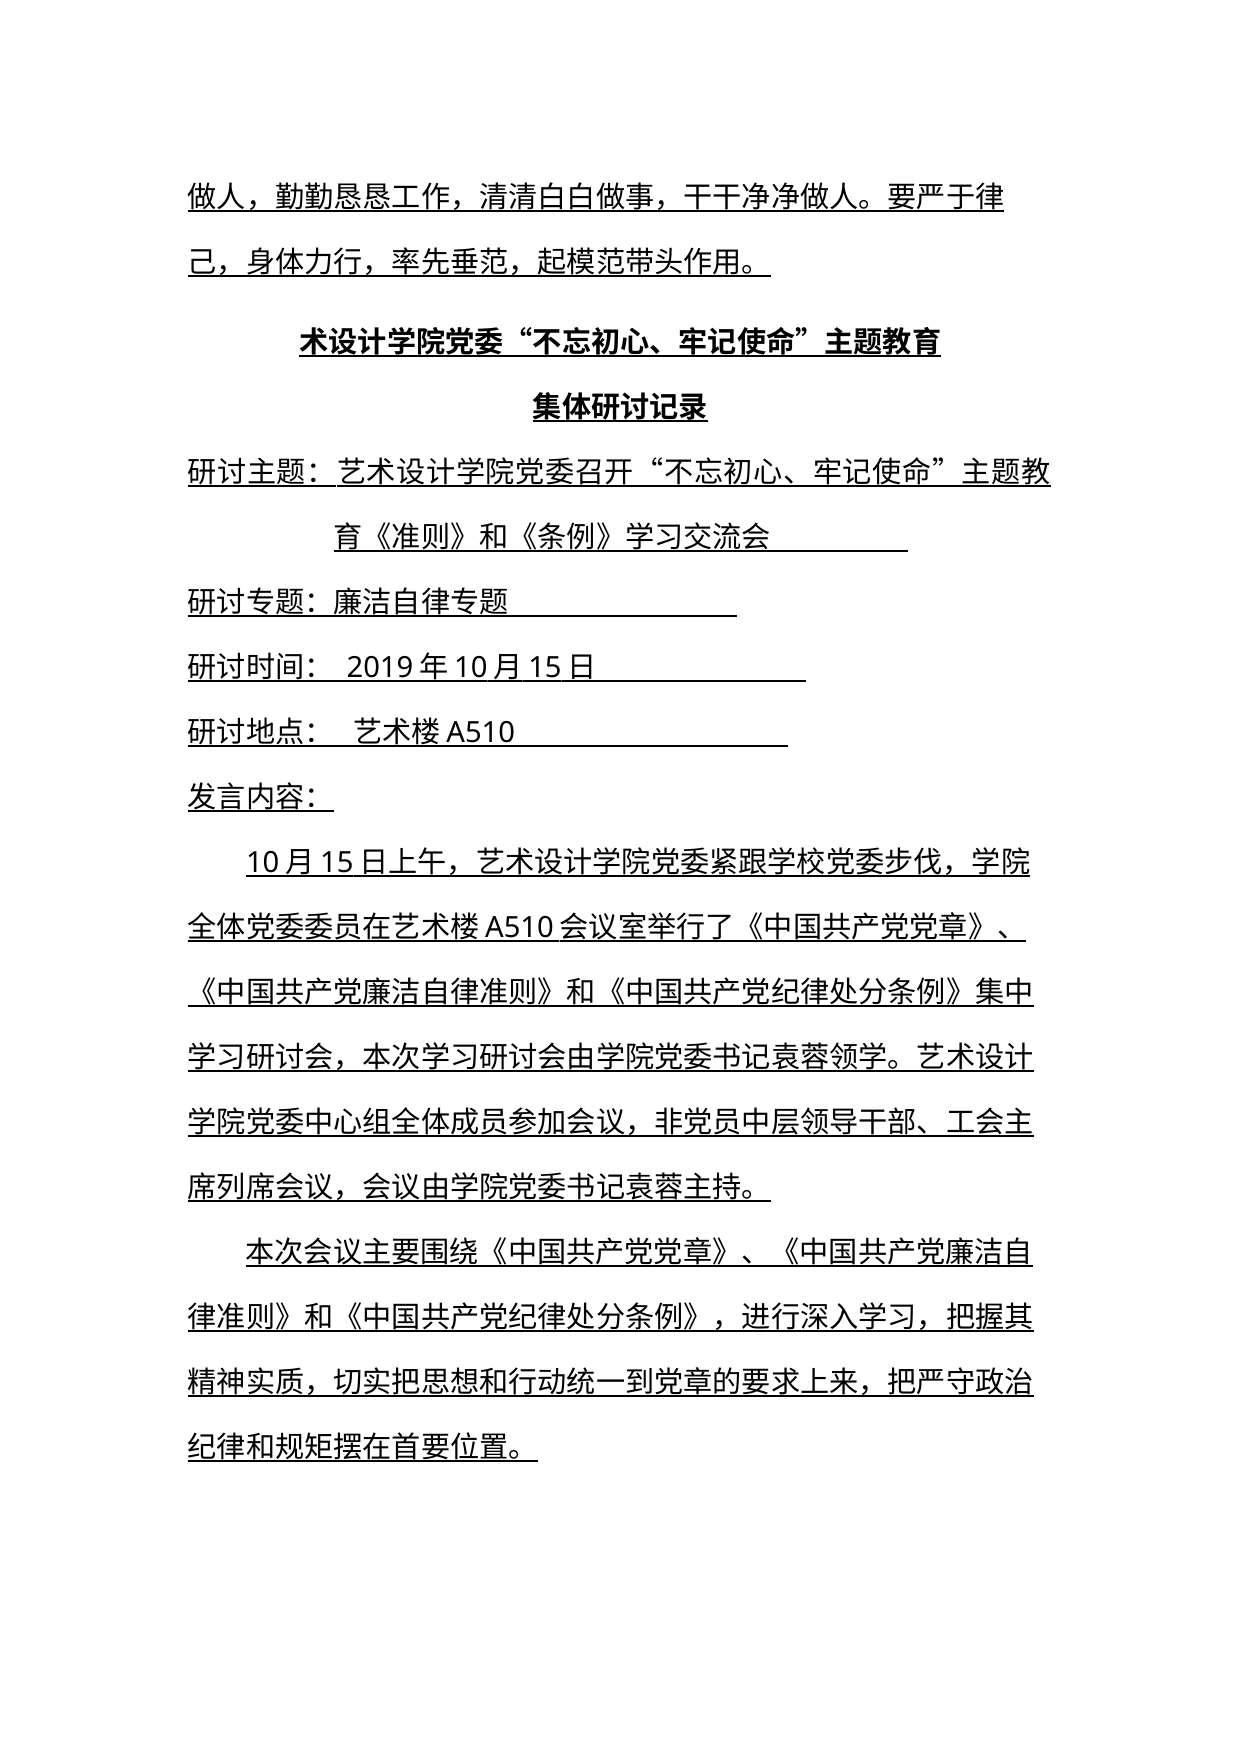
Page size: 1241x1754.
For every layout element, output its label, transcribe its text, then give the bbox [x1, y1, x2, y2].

text 本次会议主要围绕《中国共产党党章》、《中国共产党廉洁自律准则》和《中国共产党纪律处分条例》，进行深入学习，把握其精神实质，切实把思想和行动统一到党章的要求上来，把严守政治纪律和规矩摆在首要位置。 [187, 1218, 1053, 1478]
text 发言内容： [187, 763, 1053, 828]
text 集体研讨记录 [187, 373, 1053, 438]
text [187, 162, 1053, 292]
subtitle 10月15日上午，艺术设计学院党委紧跟学校党委步伐，学院全体党委委员在艺术楼A510会议室举行了《中国共产党党章》、《中国共产党廉洁自律准则》和《中国共产党纪律处分条例》集中学习研讨会，本次学习研讨会由学院党委书记袁蓉领学。艺术设计学院党委中心组全体成员参加会议，非党员中层领导干部、工会主席列席会议，会议由学院党委书记袁蓉主持。 [187, 828, 1053, 1218]
text 研讨主题：艺术设计学院党委召开“不忘初心、牢记使命”主题教育《准则》和《条例》学习交流会 [187, 438, 1053, 568]
text 术设计学院党委“不忘初心、牢记使命”主题教育 [187, 308, 1053, 373]
text 研讨专题：廉洁自律专题 [187, 568, 1053, 633]
text 研讨时间： 2019年10月15日 [187, 633, 1053, 698]
text 研讨地点： 艺术楼A510 [187, 698, 1053, 763]
